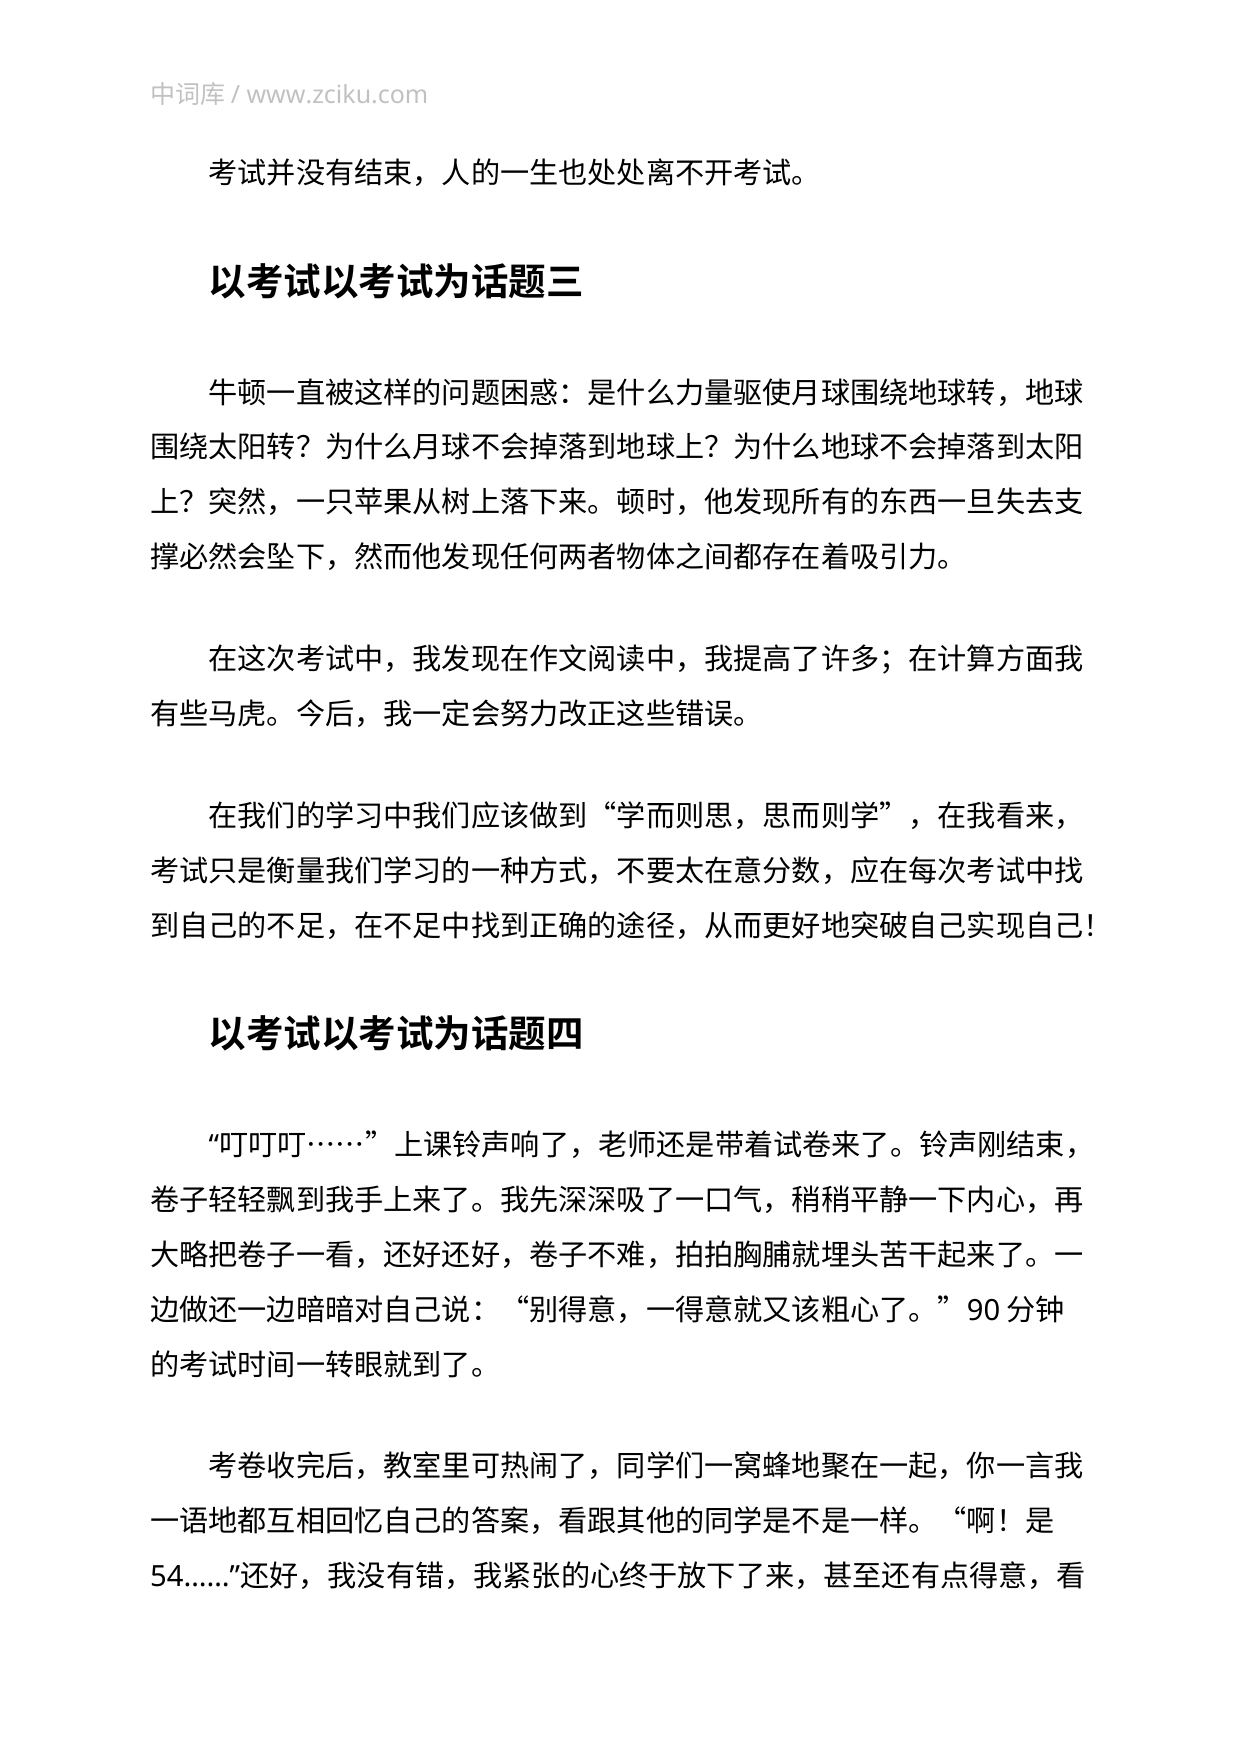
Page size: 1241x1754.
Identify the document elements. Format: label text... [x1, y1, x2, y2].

text “叮叮叮……”上课铃声响了，老师还是带着试卷来了。铃声刚结束，卷子轻轻飘到我手上来了。我先深深吸了一口气，稍稍平静一下内心，再大略把卷子一看，还好还好，卷子不难，拍拍胸脯就埋头苦干起来了。一边做还一边暗暗对自己说：“别得意，一得意就又该粗心了。”90分钟的考试时间一转眼就到了。 [150, 1121, 1090, 1383]
text 在这次考试中，我发现在作文阅读中，我提高了许多；在计算方面我有些马虎。今后，我一定会努力改正这些错误。 [150, 636, 1090, 733]
text 在我们的学习中我们应该做到“学而则思，思而则学”，在我看来，考试只是衡量我们学习的一种方式，不要太在意分数，应在每次考试中找到自己的不足，在不足中找到正确的途径，从而更好地突破自己实现自己！ [150, 792, 1090, 944]
text 以考试以考试为话题三 [150, 252, 1090, 306]
text 牛顿一直被这样的问题困惑：是什么力量驱使月球围绕地球转，地球围绕太阳转？为什么月球不会掉落到地球上？为什么地球不会掉落到太阳上？突然，一只苹果从树上落下来。顿时，他发现所有的东西一旦失去支撑必然会坠下，然而他发现任何两者物体之间都存在着吸引力。 [150, 369, 1090, 576]
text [150, 1443, 1090, 1595]
text 考试并没有结束，人的一生也处处离不开考试。 [150, 150, 1090, 192]
text 以考试以考试为话题四 [150, 1004, 1090, 1058]
